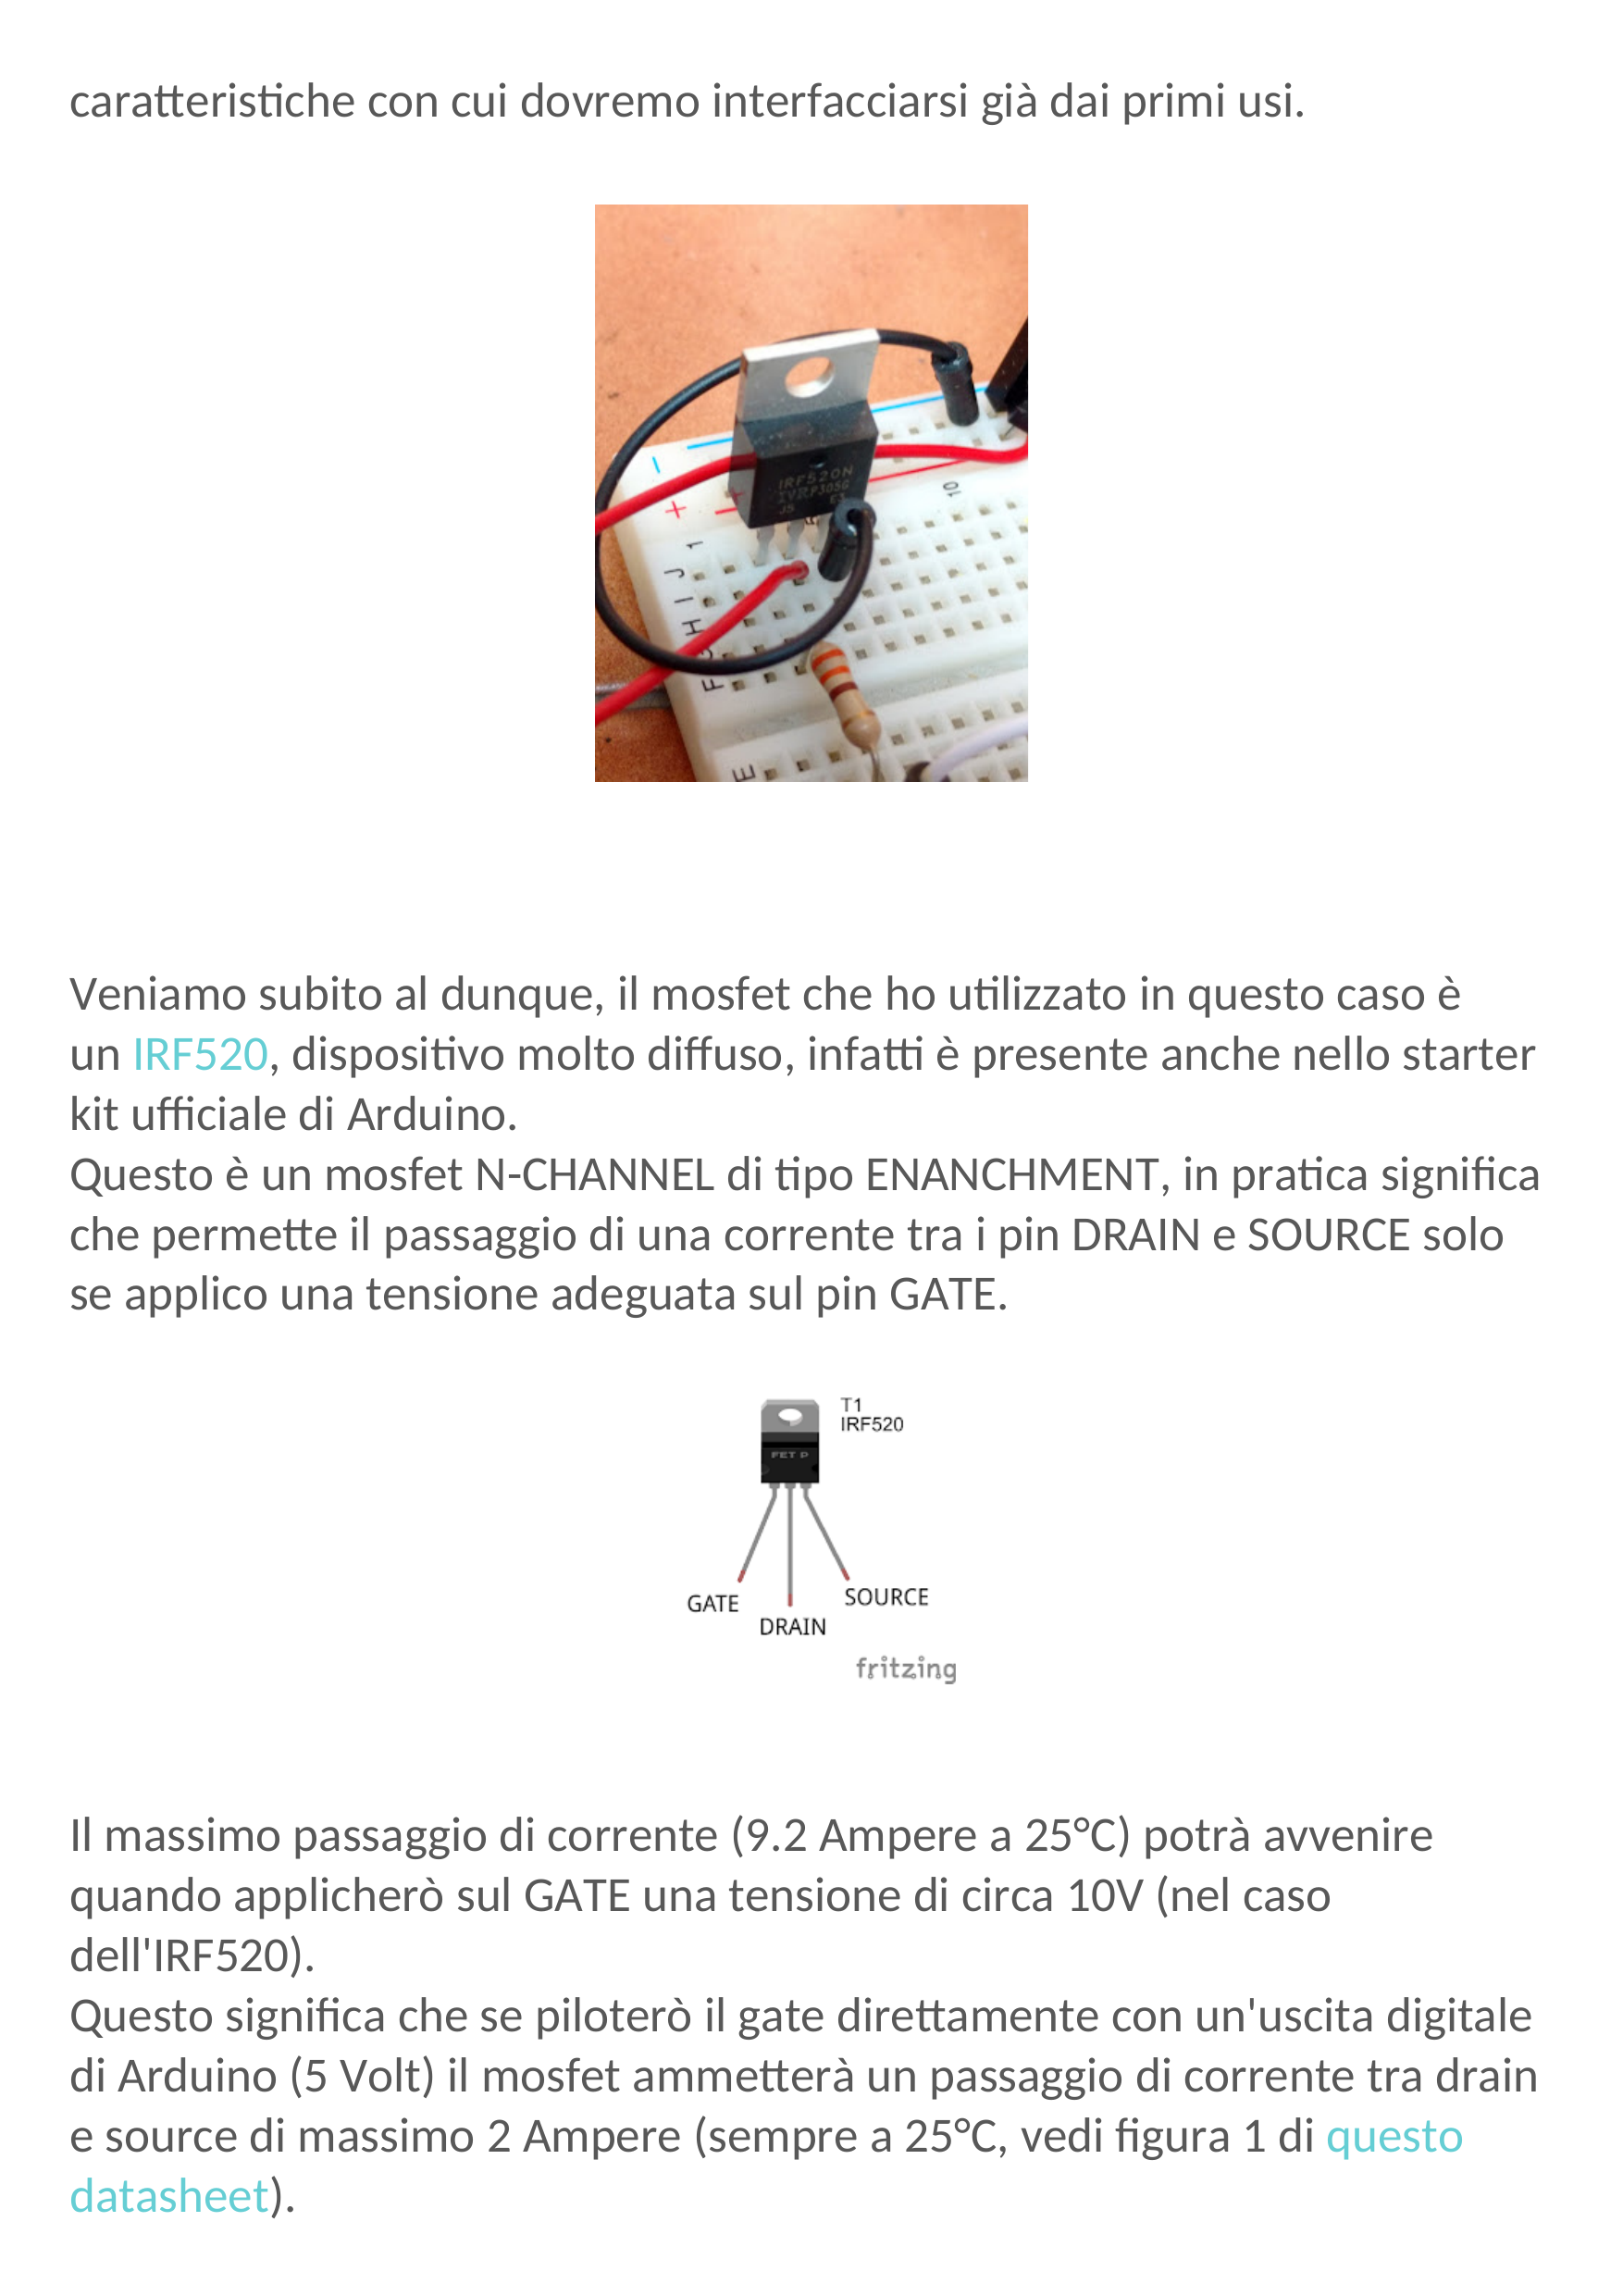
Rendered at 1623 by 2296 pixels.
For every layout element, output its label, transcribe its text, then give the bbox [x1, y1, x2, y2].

text Veniamo subito al dunque, il mosfet che ho utilizzato in questo caso è un IRF520, dispositivo molto diffuso, infatti è presente anche nello starter kit ufficiale di Arduino. Questo è un mosfet N-CHANNEL di tipo ENANCHMENT, in pratica significa che permette il passaggio di una corrente tra i pin DRAIN e SOURCE solo se applico una tensione adeguata sul pin GATE. [69, 842, 1554, 1348]
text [69, 69, 1554, 155]
picture [667, 1397, 956, 1684]
picture [595, 205, 1029, 782]
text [69, 1683, 1554, 2224]
